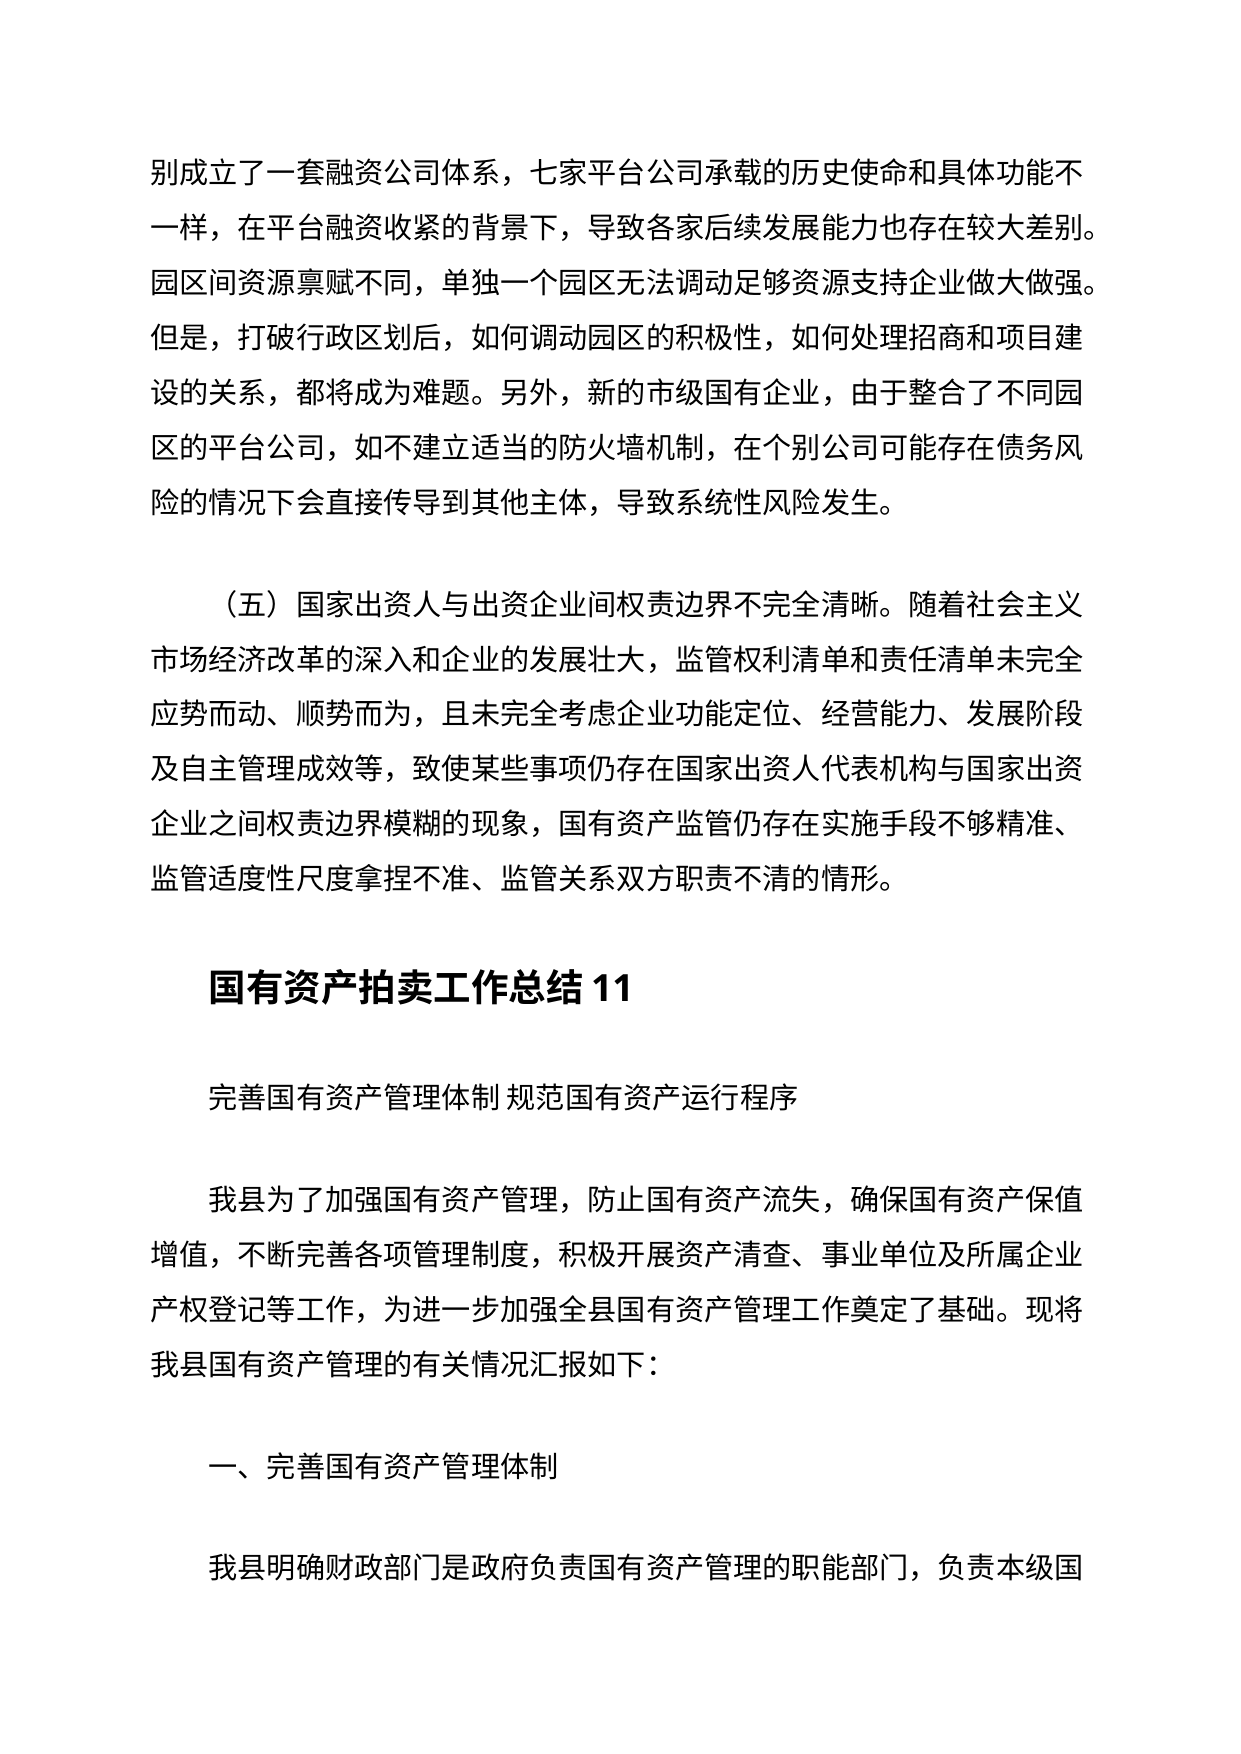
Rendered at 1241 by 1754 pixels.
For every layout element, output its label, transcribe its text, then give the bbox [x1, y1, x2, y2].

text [150, 150, 1090, 522]
text （五）国家出资人与出资企业间权责边界不完全清晰。随着社会主义市场经济改革的深入和企业的发展壮大，监管权利清单和责任清单未完全应势而动、顺势而为，且未完全考虑企业功能定位、经营能力、发展阶段及自主管理成效等，致使某些事项仍存在国家出资人代表机构与国家出资企业之间权责边界模糊的现象，国有资产监管仍存在实施手段不够精准、监管适度性尺度拿捏不准、监管关系双方职责不清的情形。 [150, 581, 1090, 898]
text 完善国有资产管理体制 规范国有资产运行程序 [150, 1075, 1090, 1117]
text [150, 1545, 1090, 1587]
text 国有资产拍卖工作总结11 [150, 957, 1090, 1012]
text 我县为了加强国有资产管理，防止国有资产流失，确保国有资产保值增值，不断完善各项管理制度，积极开展资产清查、事业单位及所属企业产权登记等工作，为进一步加强全县国有资产管理工作奠定了基础。现将我县国有资产管理的有关情况汇报如下： [150, 1177, 1090, 1384]
text 一、完善国有资产管理体制 [150, 1443, 1090, 1486]
